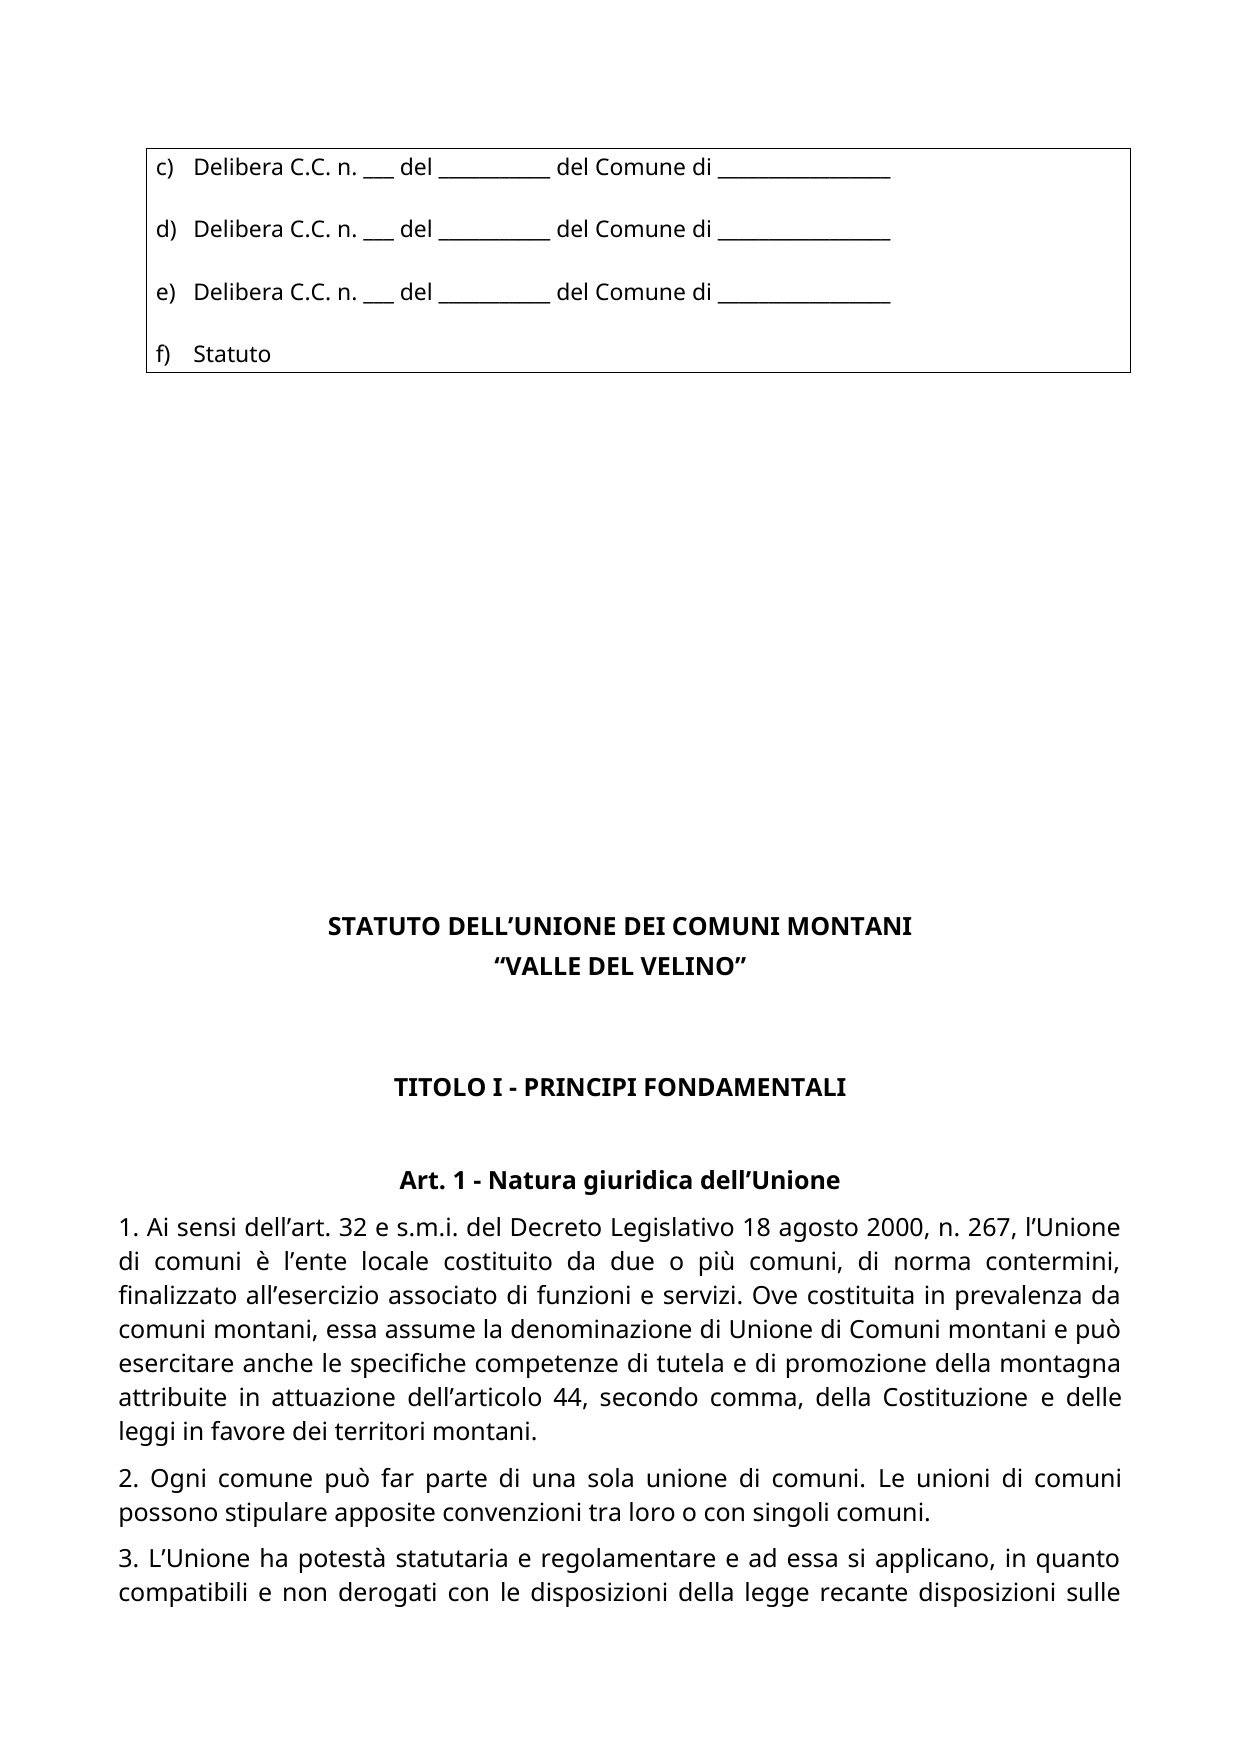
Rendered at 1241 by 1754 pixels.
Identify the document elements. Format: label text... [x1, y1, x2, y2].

text STATUTO DELL’UNIONE DEI COMUNI MONTANI [118, 908, 1122, 942]
text TITOLO I - PRINCIPI FONDAMENTALI [118, 1070, 1122, 1104]
text “VALLE DEL VELINO” [118, 949, 1122, 983]
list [147, 210, 1130, 244]
list Statuto [147, 335, 1130, 372]
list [147, 149, 1130, 182]
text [118, 1541, 1122, 1609]
text 2. Ogni comune può far parte di una sola unione di comuni. Le unioni di comuni possono stipulare apposite convenzioni tra loro o con singoli comuni. [118, 1460, 1122, 1528]
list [147, 273, 1130, 307]
text 1. Ai sensi dell’art. 32 e s.m.i. del Decreto Legislativo 18 agosto 2000, n. 267, l’Unione di comuni è l’ente locale costituito da due o più comuni, di norma contermini, finalizzato all’esercizio associato di funzioni e servizi. Ove costituita in prevalenza da comuni montani, essa assume la denominazione di Unione di Comuni montani e può esercitare anche le specifiche competenze di tutela e di promozione della montagna attribuite in attuazione dell’articolo 44, secondo comma, della Costituzione e delle leggi in favore dei territori montani. [118, 1209, 1122, 1448]
text Art. 1 - Natura giuridica dell’Unione [118, 1163, 1122, 1197]
